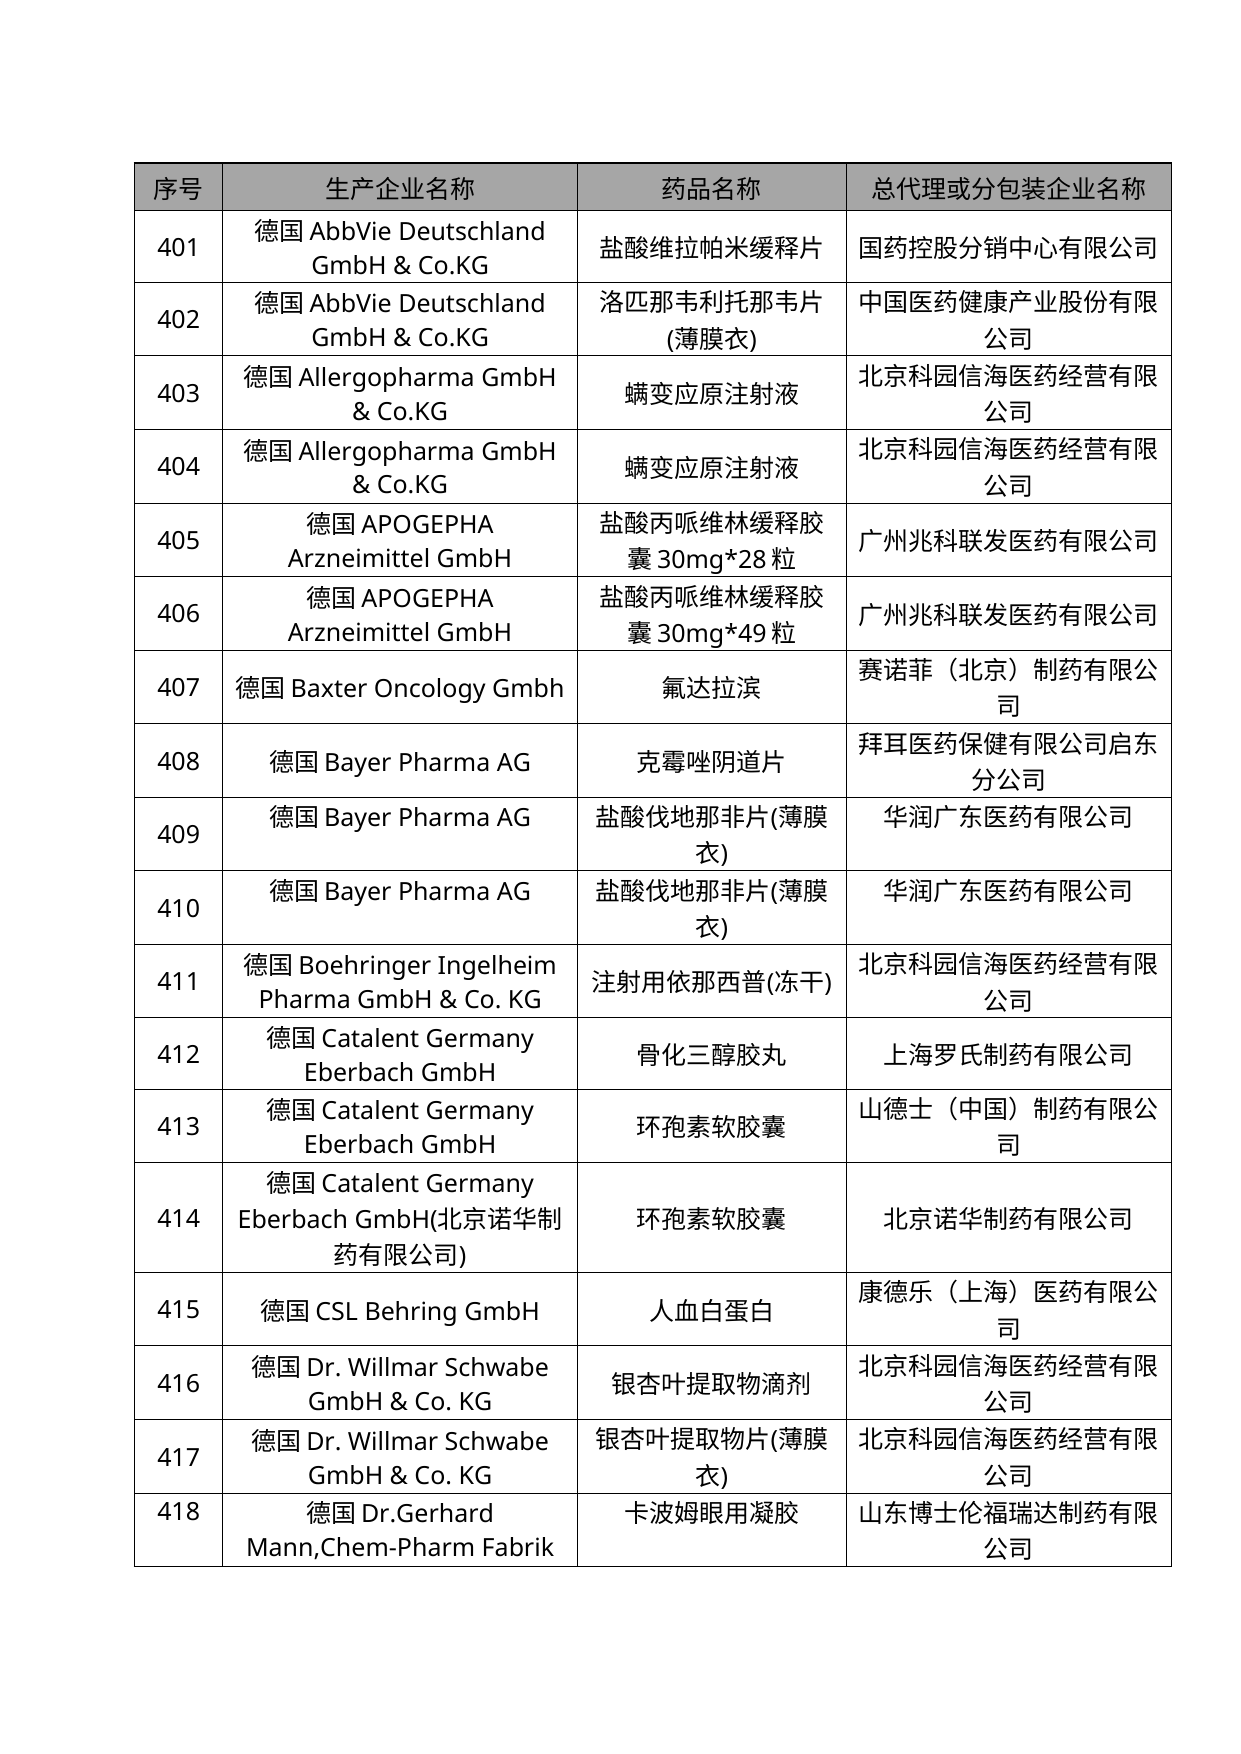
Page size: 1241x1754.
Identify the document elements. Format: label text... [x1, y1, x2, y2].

table_cell 406 [135, 577, 222, 649]
table_cell 德国Allergopharma GmbH & Co.KG [223, 356, 577, 429]
table_cell 银杏叶提取物滴剂 [578, 1346, 846, 1419]
table_cell 北京科园信海医药经营有限公司 [847, 356, 1171, 429]
table_cell 华润广东医药有限公司 [847, 871, 1171, 944]
table_cell 环孢素软胶囊 [578, 1163, 846, 1272]
table_cell 416 [135, 1346, 222, 1419]
table_cell 411 [135, 945, 222, 1017]
table_cell 413 [135, 1090, 222, 1162]
table_cell 405 [135, 504, 222, 576]
table_cell 洛匹那韦利托那韦片(薄膜衣) [578, 283, 846, 355]
table_cell 环孢素软胶囊 [578, 1090, 846, 1162]
table_cell 北京科园信海医药经营有限公司 [847, 945, 1171, 1017]
table_cell 408 [135, 724, 222, 797]
table_cell 415 [135, 1273, 222, 1345]
table_cell 德国APOGEPHA Arzneimittel GmbH [223, 504, 577, 576]
table_cell 德国CSL Behring GmbH [223, 1273, 577, 1345]
table_cell 402 [135, 283, 222, 355]
table_cell 德国Catalent Germany Eberbach GmbH [223, 1090, 577, 1162]
table_cell 盐酸维拉帕米缓释片 [578, 211, 846, 282]
table_cell 德国Catalent Germany Eberbach GmbH [223, 1018, 577, 1088]
table_cell 德国Baxter Oncology Gmbh [223, 651, 577, 723]
table_cell 上海罗氏制药有限公司 [847, 1018, 1171, 1088]
table_cell 山东博士伦福瑞达制药有限公司 [847, 1494, 1171, 1566]
table_cell 德国Bayer Pharma AG [223, 798, 577, 870]
table_cell 417 [135, 1420, 222, 1492]
table_cell 山德士（中国）制药有限公司 [847, 1090, 1171, 1162]
table_cell 北京科园信海医药经营有限公司 [847, 1346, 1171, 1419]
table_cell 德国AbbVie Deutschland GmbH & Co.KG [223, 211, 577, 282]
table_cell 氟达拉滨 [578, 651, 846, 723]
table_cell 401 [135, 211, 222, 282]
table_cell 盐酸伐地那非片(薄膜衣) [578, 871, 846, 944]
table_cell 404 [135, 430, 222, 502]
table_cell 德国Bayer Pharma AG [223, 871, 577, 944]
table_cell 407 [135, 651, 222, 723]
table_cell 螨变应原注射液 [578, 430, 846, 502]
table_cell 德国Catalent Germany Eberbach GmbH(北京诺华制药有限公司) [223, 1163, 577, 1272]
table_cell 410 [135, 871, 222, 944]
table_header 生产企业名称 [223, 164, 577, 210]
table_cell 北京诺华制药有限公司 [847, 1163, 1171, 1272]
table_cell 德国Allergopharma GmbH & Co.KG [223, 430, 577, 502]
table_cell 广州兆科联发医药有限公司 [847, 577, 1171, 649]
table_cell 德国Dr. Willmar Schwabe GmbH & Co. KG [223, 1346, 577, 1419]
table_cell 414 [135, 1163, 222, 1272]
table_header 药品名称 [578, 164, 846, 210]
table_header 序号 [135, 164, 222, 210]
table_cell 403 [135, 356, 222, 429]
table_cell 银杏叶提取物片(薄膜衣) [578, 1420, 846, 1492]
table_cell 克霉唑阴道片 [578, 724, 846, 797]
table_cell 赛诺菲（北京）制药有限公司 [847, 651, 1171, 723]
table_cell 骨化三醇胶丸 [578, 1018, 846, 1088]
table_cell 德国Boehringer Ingelheim Pharma GmbH & Co. KG [223, 945, 577, 1017]
table_cell 注射用依那西普(冻干) [578, 945, 846, 1017]
table_cell 盐酸丙哌维林缓释胶囊30mg*49粒 [578, 577, 846, 649]
table_cell 412 [135, 1018, 222, 1088]
table_cell 康德乐（上海）医药有限公司 [847, 1273, 1171, 1345]
table_cell 德国AbbVie Deutschland GmbH & Co.KG [223, 283, 577, 355]
table_cell 螨变应原注射液 [578, 356, 846, 429]
table_cell 盐酸丙哌维林缓释胶囊30mg*28粒 [578, 504, 846, 576]
table_cell 盐酸伐地那非片(薄膜衣) [578, 798, 846, 870]
table_cell 中国医药健康产业股份有限公司 [847, 283, 1171, 355]
table_cell 拜耳医药保健有限公司启东分公司 [847, 724, 1171, 797]
table_cell 北京科园信海医药经营有限公司 [847, 430, 1171, 502]
table_cell 卡波姆眼用凝胶 [578, 1494, 846, 1566]
table_cell 广州兆科联发医药有限公司 [847, 504, 1171, 576]
table_cell 德国Bayer Pharma AG [223, 724, 577, 797]
table_cell 德国Dr. Willmar Schwabe GmbH & Co. KG [223, 1420, 577, 1492]
table_cell 北京科园信海医药经营有限公司 [847, 1420, 1171, 1492]
table_header 总代理或分包装企业名称 [847, 164, 1171, 210]
table_cell 409 [135, 798, 222, 870]
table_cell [223, 1494, 577, 1566]
table_cell 国药控股分销中心有限公司 [847, 211, 1171, 282]
table_cell 华润广东医药有限公司 [847, 798, 1171, 870]
table_cell 德国APOGEPHA Arzneimittel GmbH [223, 577, 577, 649]
table_cell 人血白蛋白 [578, 1273, 846, 1345]
table_cell 418 [135, 1494, 222, 1566]
